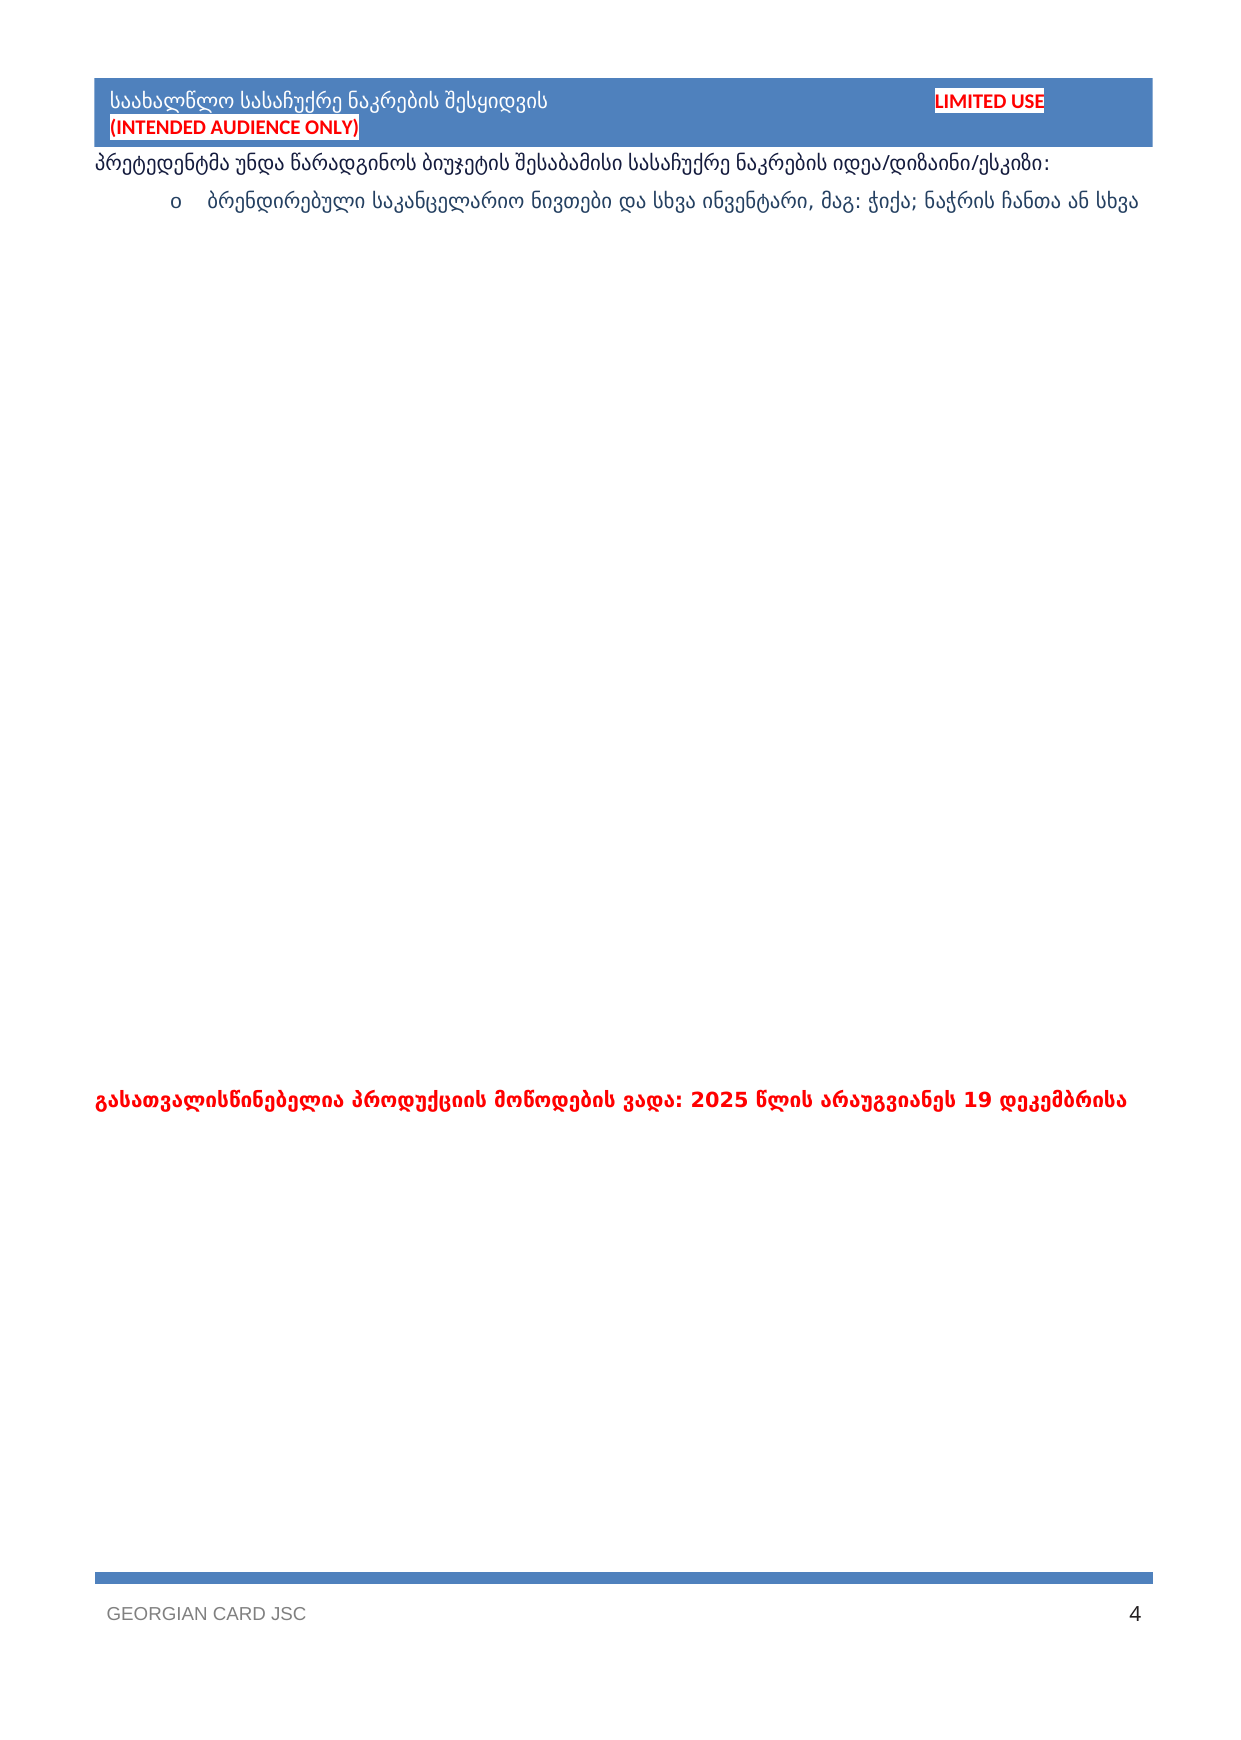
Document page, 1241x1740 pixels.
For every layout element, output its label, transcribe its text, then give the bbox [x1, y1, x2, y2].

text გასათვალისწინებელია პროდუქციის მოწოდების ვადა: 2025 წლის არაუგვიანეს 19 დეკემბრისა [94, 1088, 1153, 1113]
text პრეტედენტმა უნდა წარადგინოს ბიუჯეტის შესაბამისი სასაჩუქრე ნაკრების იდეა/დიზაინი/ესკიზი: [94, 147, 1153, 177]
list ბრენდირებული საკანცელარიო ნივთები და სხვა ინვენტარი, მაგ: ჭიქა; ნაჭრის ჩანთა ან სხვა [169, 189, 1153, 215]
